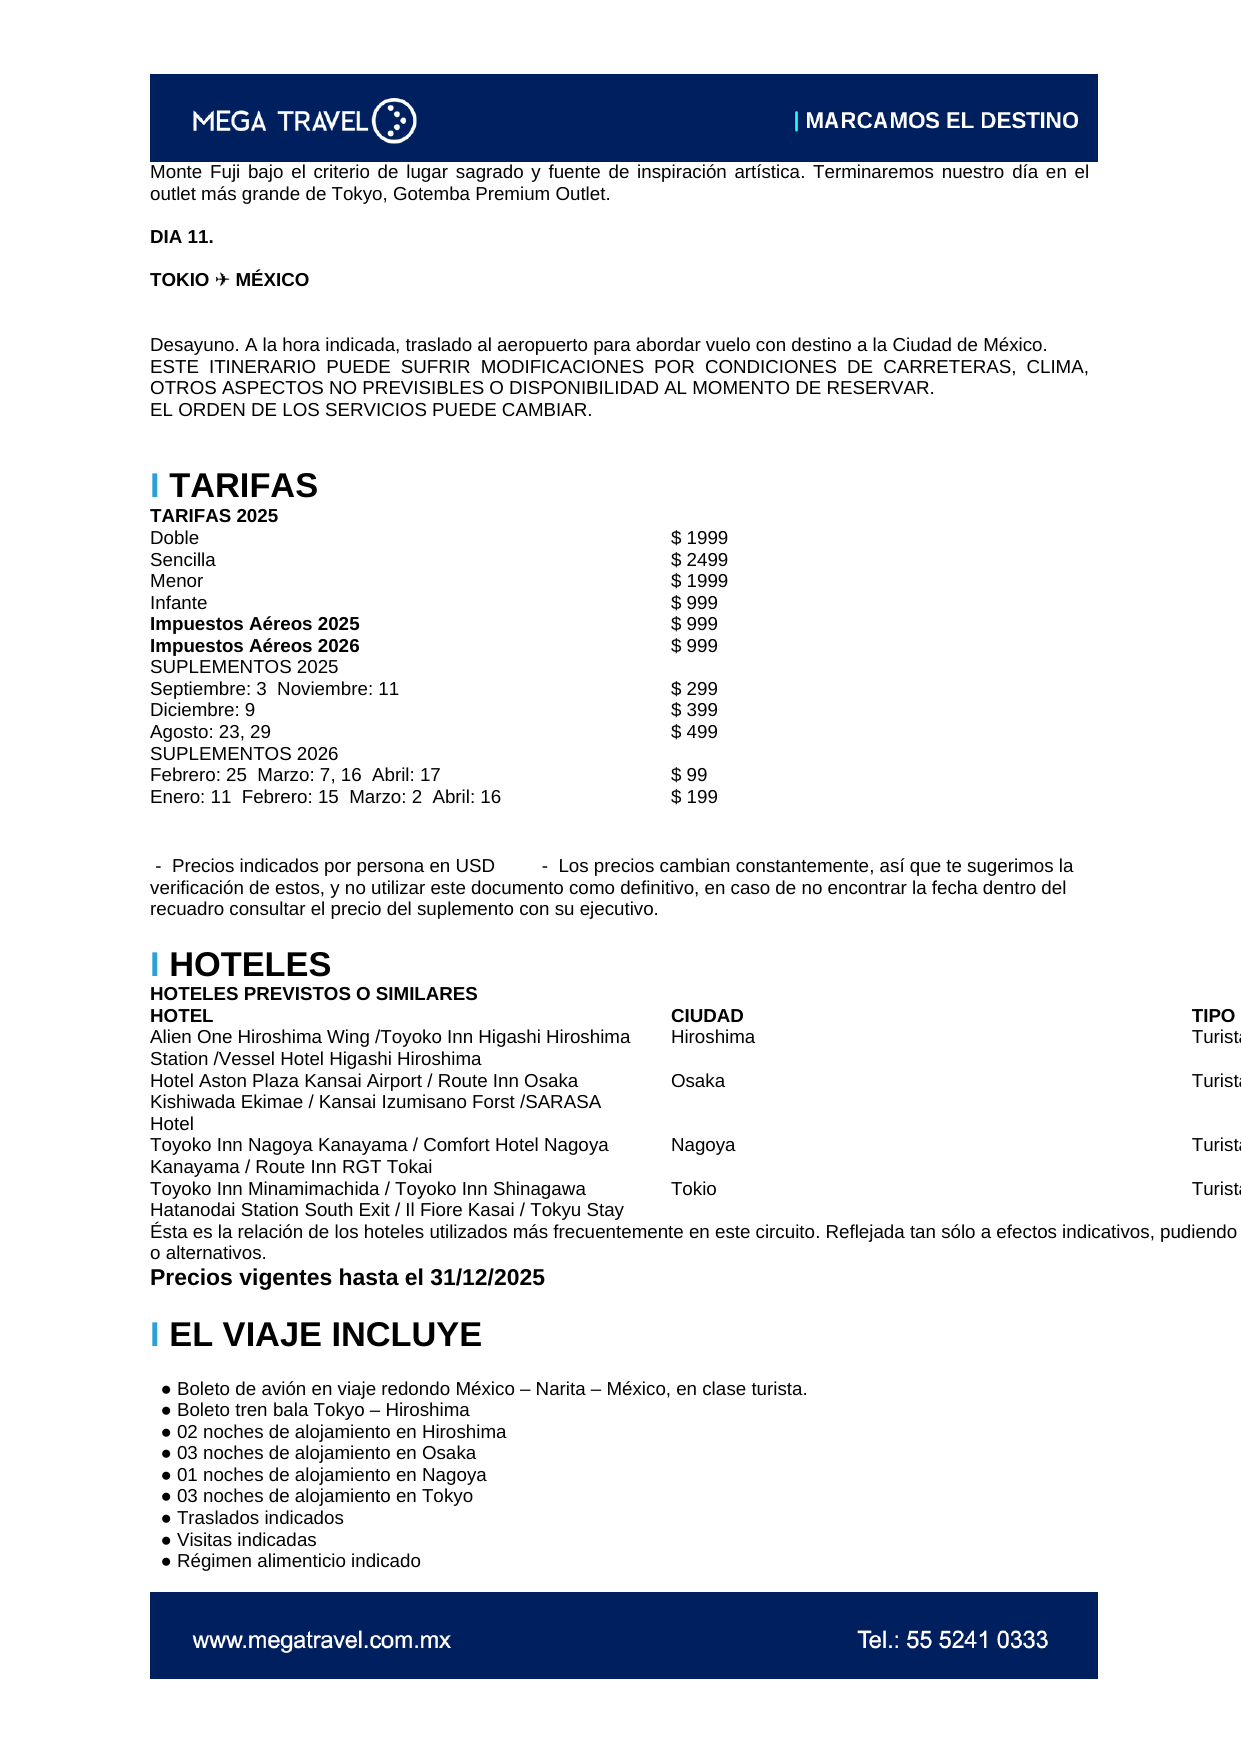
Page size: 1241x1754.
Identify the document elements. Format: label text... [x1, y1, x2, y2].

table_cell Agosto: 23, 29 [139, 721, 659, 742]
table_cell Hotel Aston Plaza Kansai Airport / Route Inn Osaka Kishiwada Ekimae / Kansai Izumisano Forst /SARASA Hotel [139, 1070, 659, 1134]
text ● 03 noches de alojamiento en Tokyo [150, 1485, 1090, 1507]
table_cell $ 1999 [660, 527, 1180, 548]
table_cell CIUDAD [660, 1005, 1180, 1026]
table_cell Tokio [660, 1177, 1180, 1220]
picture [150, 1592, 1098, 1679]
text DIA 11. [150, 226, 1090, 248]
table_cell Enero: 11 Febrero: 15 Marzo: 2 Abril: 16 [139, 786, 659, 807]
table_cell Ésta es la relación de los hoteles utilizados más frecuentemente en este circuito. Reflejada tan sólo a efectos indicativos, pudiendo ser el pasajero alojado en establecimientos similares o alternativos. [139, 1220, 1240, 1263]
table_header SUPLEMENTOS 2025 [139, 656, 1180, 678]
table_header HOTELES PREVISTOS O SIMILARES [139, 983, 1240, 1005]
text ● 02 noches de alojamiento en Hiroshima [150, 1421, 1090, 1442]
text Desayuno. A la hora indicada, traslado al aeropuerto para abordar vuelo con destino a la Ciudad de México. [150, 334, 1090, 355]
table_cell Nagoya [660, 1134, 1180, 1177]
table_cell Osaka [660, 1070, 1180, 1134]
table_cell $ 1999 [660, 570, 1180, 591]
table_cell Turista [1180, 1134, 1240, 1177]
table_cell $ 99 [660, 764, 1180, 786]
table_cell Septiembre: 3 Noviembre: 11 [139, 678, 659, 699]
text ● Boleto de avión en viaje redondo México – Narita – México, en clase turista. [150, 1377, 1090, 1399]
table_cell Turista [1180, 1070, 1240, 1134]
table_cell Turista [1180, 1026, 1240, 1069]
table_cell Menor [139, 570, 659, 591]
table_cell Toyoko Inn Nagoya Kanayama / Comfort Hotel Nagoya Kanayama / Route Inn RGT Tokai [139, 1134, 659, 1177]
text ● Traslados indicados [150, 1507, 1090, 1528]
text ● 01 noches de alojamiento en Nagoya [150, 1464, 1090, 1485]
table_cell $ 2499 [660, 548, 1180, 570]
table_header Impuestos Aéreos 2025 [139, 613, 659, 634]
table_cell Impuestos Aéreos 2026 [139, 635, 659, 656]
table_cell $ 499 [660, 721, 1180, 742]
text TOKIO ✈ MÉXICO [150, 269, 1090, 291]
table_cell Infante [139, 591, 659, 613]
text ● Visitas indicadas [150, 1528, 1090, 1550]
text EL ORDEN DE LOS SERVICIOS PUEDE CAMBIAR. [150, 398, 1090, 420]
table_cell Diciembre: 9 [139, 699, 659, 721]
table_cell Doble [139, 527, 659, 548]
table_cell TIPO [1180, 1005, 1240, 1026]
text ● Boleto tren bala Tokyo – Hiroshima [150, 1399, 1090, 1421]
picture [150, 74, 1098, 162]
text ● Régimen alimenticio indicado [150, 1550, 1090, 1571]
table_cell HOTEL [139, 1005, 659, 1026]
table_cell Febrero: 25 Marzo: 7, 16 Abril: 17 [139, 764, 659, 786]
table_header SUPLEMENTOS 2026 [139, 743, 1180, 764]
text Precios vigentes hasta el 31/12/2025 [150, 1263, 1090, 1290]
text - Precios indicados por persona en USD - Los precios cambian constantemente, así que te sugerimos la verificación de estos, y no utilizar este documento como definitivo, en caso de no encontrar la fecha dentro del recuadro consultar el precio del suplemento con su ejecutivo. [150, 855, 1090, 920]
table_cell Sencilla [139, 548, 659, 570]
table_cell $ 999 [660, 591, 1180, 613]
table_cell Toyoko Inn Minamimachida / Toyoko Inn Shinagawa Hatanodai Station South Exit / Il Fiore Kasai / Tokyu Stay [139, 1177, 659, 1220]
table_cell $ 199 [660, 786, 1180, 807]
table_cell Alien One Hiroshima Wing /Toyoko Inn Higashi Hiroshima Station /Vessel Hotel Higashi Hiroshima [139, 1026, 659, 1069]
text ESTE ITINERARIO PUEDE SUFRIR MODIFICACIONES POR CONDICIONES DE CARRETERAS, CLIMA, OTROS ASPECTOS NO PREVISIBLES O DISPONIBILIDAD AL MOMENTO DE RESERVAR. [150, 355, 1090, 398]
table_header $ 999 [660, 613, 1180, 634]
table_cell Hiroshima [660, 1026, 1180, 1069]
text ● 03 noches de alojamiento en Osaka [150, 1442, 1090, 1464]
table_cell $ 299 [660, 678, 1180, 699]
table_header TARIFAS 2025 [139, 505, 1180, 527]
table_cell $ 399 [660, 699, 1180, 721]
table_cell Turista [1180, 1177, 1240, 1220]
table_cell $ 999 [660, 635, 1180, 656]
